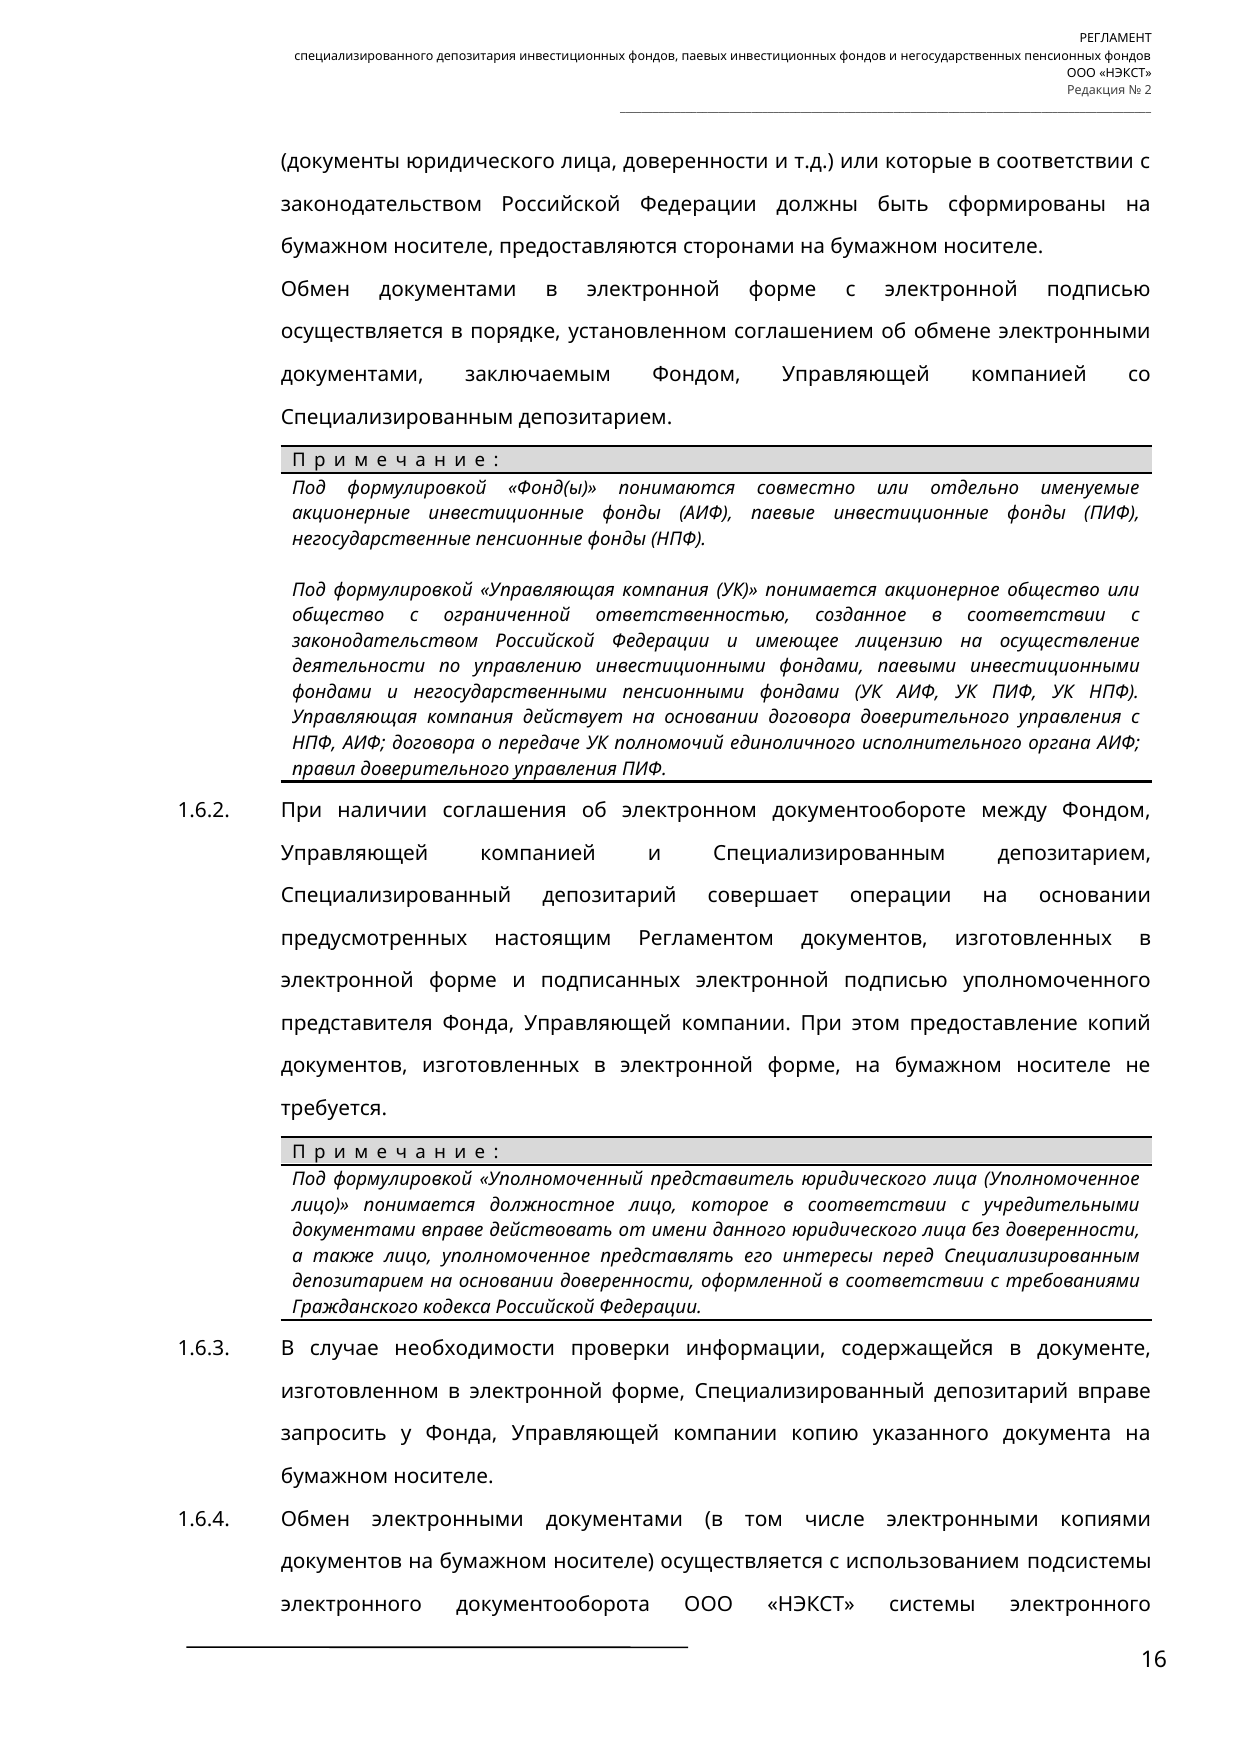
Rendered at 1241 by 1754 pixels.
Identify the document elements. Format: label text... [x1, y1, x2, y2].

table_header Примечание: [281, 1138, 1152, 1163]
text Обмен документами в электронной форме с электронной подписью осуществляется в порядке, установленном соглашением об обмене электронными документами, заключаемым Фондом, Управляющей компанией со Специализированным депозитарием. [281, 274, 1152, 430]
text При наличии соглашения об электронном документообороте между Фондом, Управляющей компанией и Специализированным депозитарием, Специализированный депозитарий совершает операции на основании предусмотренных настоящим Регламентом документов, изготовленных в электронной форме и подписанных электронной подписью уполномоченного представителя Фонда, Управляющей компании. При этом предоставление копий документов, изготовленных в электронной форме, на бумажном носителе не требуется. [177, 795, 1152, 1122]
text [177, 1504, 1152, 1617]
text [177, 146, 1152, 260]
table_cell Под формулировкой «Уполномоченный представитель юридического лица (Уполномоченное лицо)» понимается должностное лицо, которое в соответствии с учредительными документами вправе действовать от имени данного юридического лица без доверенности, а также лицо, уполномоченное представлять его интересы перед Специализированным депозитарием на основании доверенности, оформленной в соответствии с требованиями Гражданского кодекса Российской Федерации. [281, 1166, 1152, 1319]
text В случае необходимости проверки информации, содержащейся в документе, изготовленном в электронной форме, Специализированный депозитарий вправе запросить у Фонда, Управляющей компании копию указанного документа на бумажном носителе. [177, 1333, 1152, 1489]
table_header Примечание: [281, 447, 1152, 472]
table_cell Под формулировкой «Фонд(ы)» понимаются совместно или отдельно именуемые акционерные инвестиционные фонды (АИФ), паевые инвестиционные фонды (ПИФ), негосударственные пенсионные фонды (НПФ). Под формулировкой «Управляющая компания (УК)» понимается акционерное общество или общество с ограниченной ответственностью, созданное в соответствии с законодательством Российской Федерации и имеющее лицензию на осуществление деятельности по управлению инвестиционными фондами, паевыми инвестиционными фондами и негосударственными пенсионными фондами (УК АИФ, УК ПИФ, УК НПФ). Управляющая компания действует на основании договора доверительного управления с НПФ, АИФ; договора о передаче УК полномочий единоличного исполнительного органа АИФ; правил доверительного управления ПИФ. [281, 474, 1152, 780]
